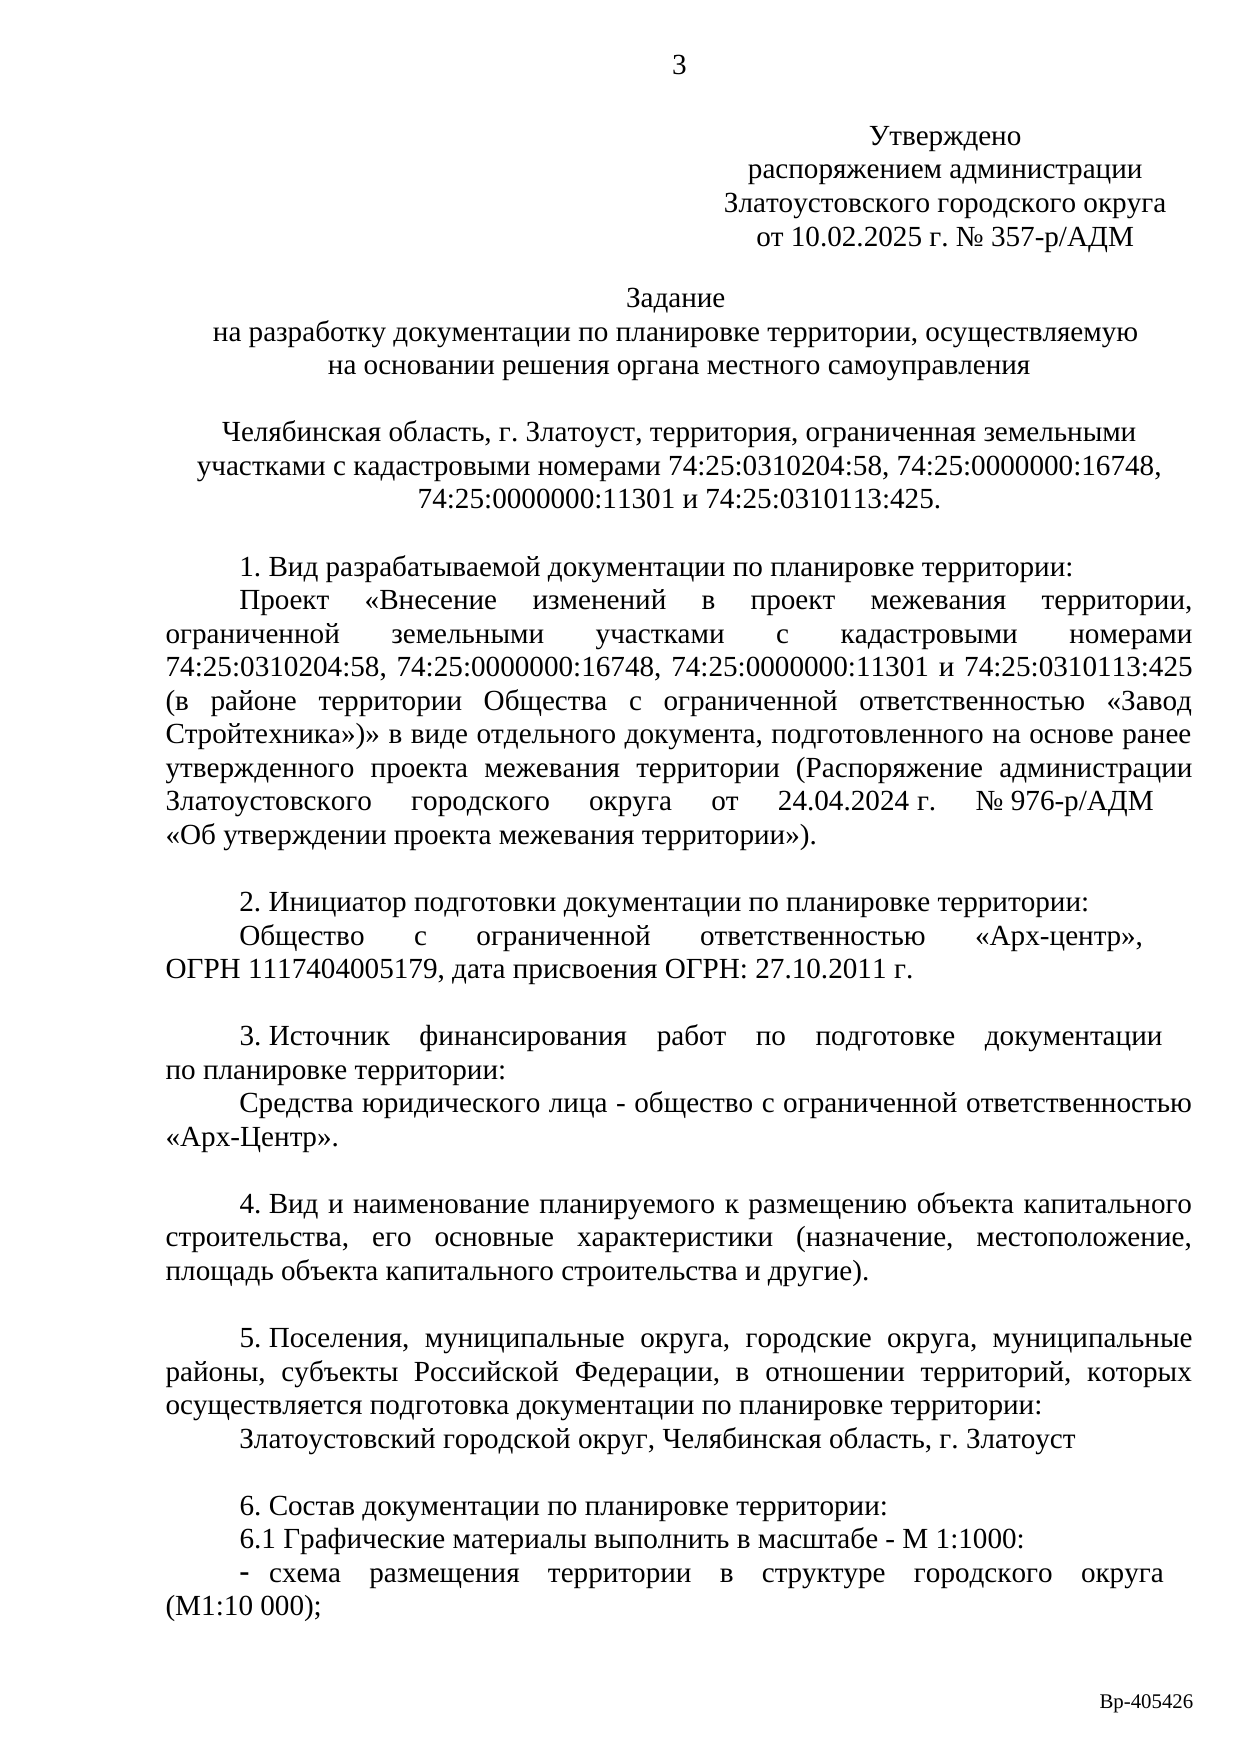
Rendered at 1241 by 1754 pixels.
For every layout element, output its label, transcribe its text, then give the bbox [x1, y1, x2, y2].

text Златоустовский городской округ, Челябинская область, г. Златоуст [165, 1421, 1193, 1454]
text 6.1 Графические материалы выполнить в масштабе - М 1:1000: [165, 1521, 1193, 1555]
text Задание на разработку документации по планировке территории, осуществляемую на основании решения органа местного самоуправления [165, 280, 1193, 381]
text 1. Вид разрабатываемой документации по планировке территории: [165, 549, 1193, 582]
text Общество с ограниченной ответственностью «Арх-центр», ОГРН 1117404005179, дата присвоения ОГРН: 27.10.2011 г. [165, 918, 1193, 985]
text Проект «Внесение изменений в проект межевания территории, ограниченной земельными участками с кадастровыми номерами 74:25:0310204:58, 74:25:0000000:16748, 74:25:0000000:11301 и 74:25:0310113:425 (в районе территории Общества с ограниченной ответственностью «Завод Стройтехника»)» в виде отдельного документа, подготовленного на основе ранее утвержденного проекта межевания территории (Распоряжение администрации Златоустовского городского округа от 24.04.2024 г. № 976-р/АДМ «Об утверждении проекта межевания территории»). [165, 582, 1193, 851]
text Средства юридического лица - общество с ограниченной ответственностью «Арх-Центр». [165, 1085, 1193, 1152]
text Челябинская область, г. Златоуст, территория, ограниченная земельными участками с кадастровыми номерами 74:25:0310204:58, 74:25:0000000:16748, 74:25:0000000:11301 и 74:25:0310113:425. [165, 414, 1193, 515]
text 3. Источник финансирования работ по подготовке документации по планировке территории: [165, 1018, 1193, 1085]
list схема размещения территории в структуре городского округа (М1:10 000); [165, 1555, 1193, 1622]
text распоряжением администрации [697, 152, 1193, 185]
text 2. Инициатор подготовки документации по планировке территории: [165, 884, 1193, 918]
text 4. Вид и наименование планируемого к размещению объекта капитального строительства, его основные характеристики (назначение, местоположение, площадь объекта капитального строительства и другие). [165, 1186, 1193, 1287]
text 5. Поселения, муниципальные округа, городские округа, муниципальные районы, субъекты Российской Федерации, в отношении территорий, которых осуществляется подготовка документации по планировке территории: [165, 1320, 1193, 1421]
text Златоустовского городского округа [697, 185, 1193, 219]
text 6. Состав документации по планировке территории: [165, 1488, 1193, 1521]
text от 10.02.2025 г. № 357-р/АДМ [697, 219, 1193, 252]
text Утверждено [697, 118, 1193, 152]
